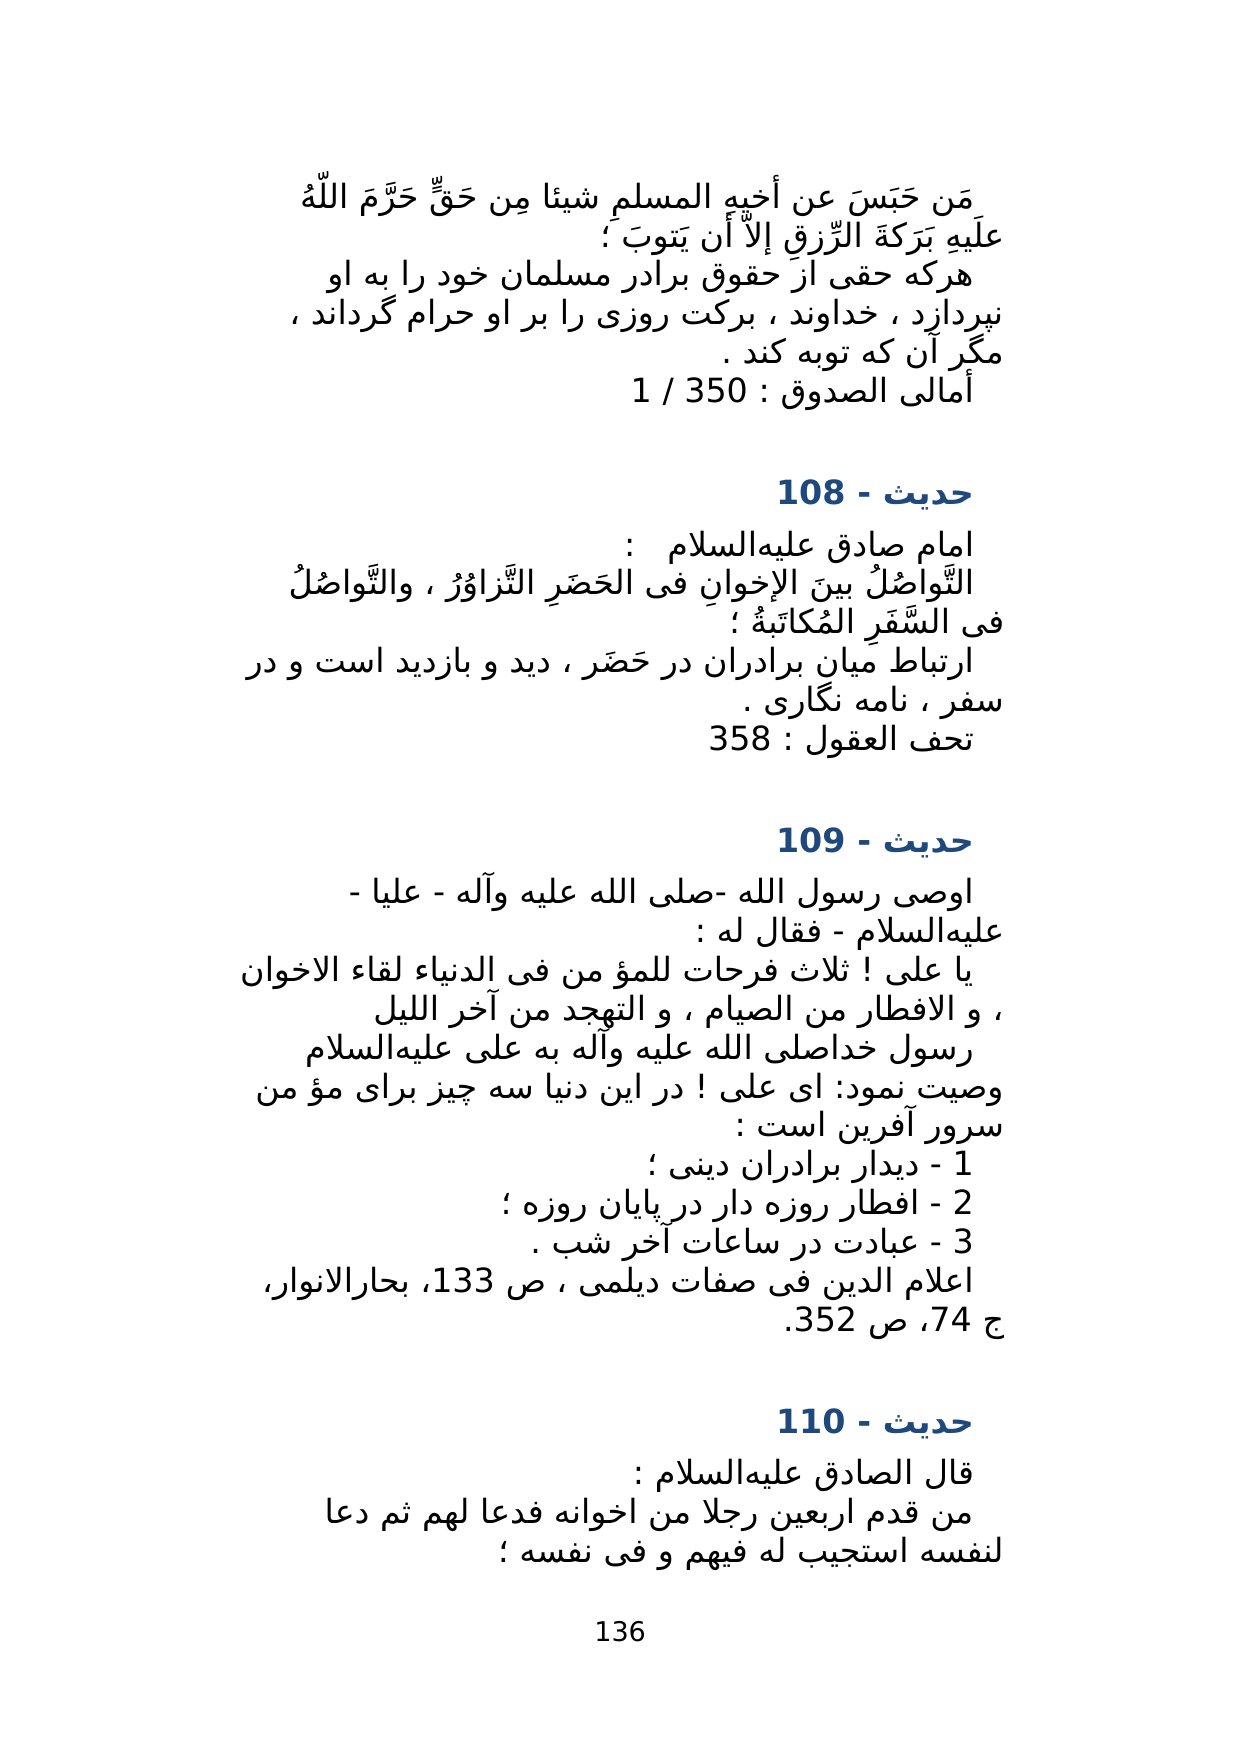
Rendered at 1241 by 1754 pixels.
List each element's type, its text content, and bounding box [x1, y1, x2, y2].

text اوصی رسول الله -صلی الله علیه وآله - علیا - عليه‌السلام - فقال له : [236, 873, 1004, 951]
subtitle حدیث - 108 [236, 474, 1004, 512]
text ارتباط میان برادران در حَضَر ، دید و بازدید است و در سفر ، نامه نگاری . [236, 642, 1004, 719]
text مَن حَبَسَ عن أخیهِ المسلمِ شیئا مِن حَقٍّ حَرَّمَ اللّه‌ُ علَیهِ بَرَکةَ الرِّزقِ إلاّ أن یَتوبَ ؛ [236, 177, 1004, 255]
text قال الصادق عليه‌السلام : [236, 1454, 1004, 1493]
text أمالی الصدوق : 350 / 1 [236, 371, 1004, 410]
subtitle حدیث - 110 [236, 1402, 1004, 1441]
text هرکه حقی از حقوق برادر مسلمان خود را به او نپردازد ، خداوند ، برکت روزی را بر او حرام گرداند ، مگر آن که توبه کند . [236, 255, 1004, 371]
text رسول خداصلی الله علیه وآله به علی عليه‌السلام وصیت نمود: ای علی ! در این دنیا سه چیز برای مؤ من سرور آفرین است : [236, 1028, 1004, 1145]
text امام صادق عليه‌السلام : [236, 525, 1004, 564]
text اعلام الدین فی صفات دیلمی ، ص 133، بحارالانوار، ج 74، ص 352. [236, 1261, 1004, 1339]
text 3 - عبادت در ساعات آخر شب . [236, 1222, 1004, 1261]
subtitle حدیث - 109 [236, 821, 1004, 860]
text تحف العقول : 358 [236, 719, 1004, 758]
text التَّواصُلُ بینَ الإخوانِ فی الحَضَرِ التَّزاوُرُ ، والتَّواصُلُ فی السَّفَرِ المُکاتَبةُ ؛ [236, 564, 1004, 642]
text 2 - افطار روزه دار در پایان روزه ؛ [236, 1184, 1004, 1222]
text یا علی ! ثلاث فرحات للمؤ من فی الدنیاء لقاء الاخوان ، و الافطار من الصیام ، و التهجد من آخر اللیل [236, 951, 1004, 1028]
text من قدم اربعین رجلا من اخوانه فدعا لهم ثم دعا لنفسه استجیب له فیهم و فی نفسه ؛ [236, 1493, 1004, 1570]
text 1 - دیدار برادران دینی ؛ [236, 1145, 1004, 1184]
